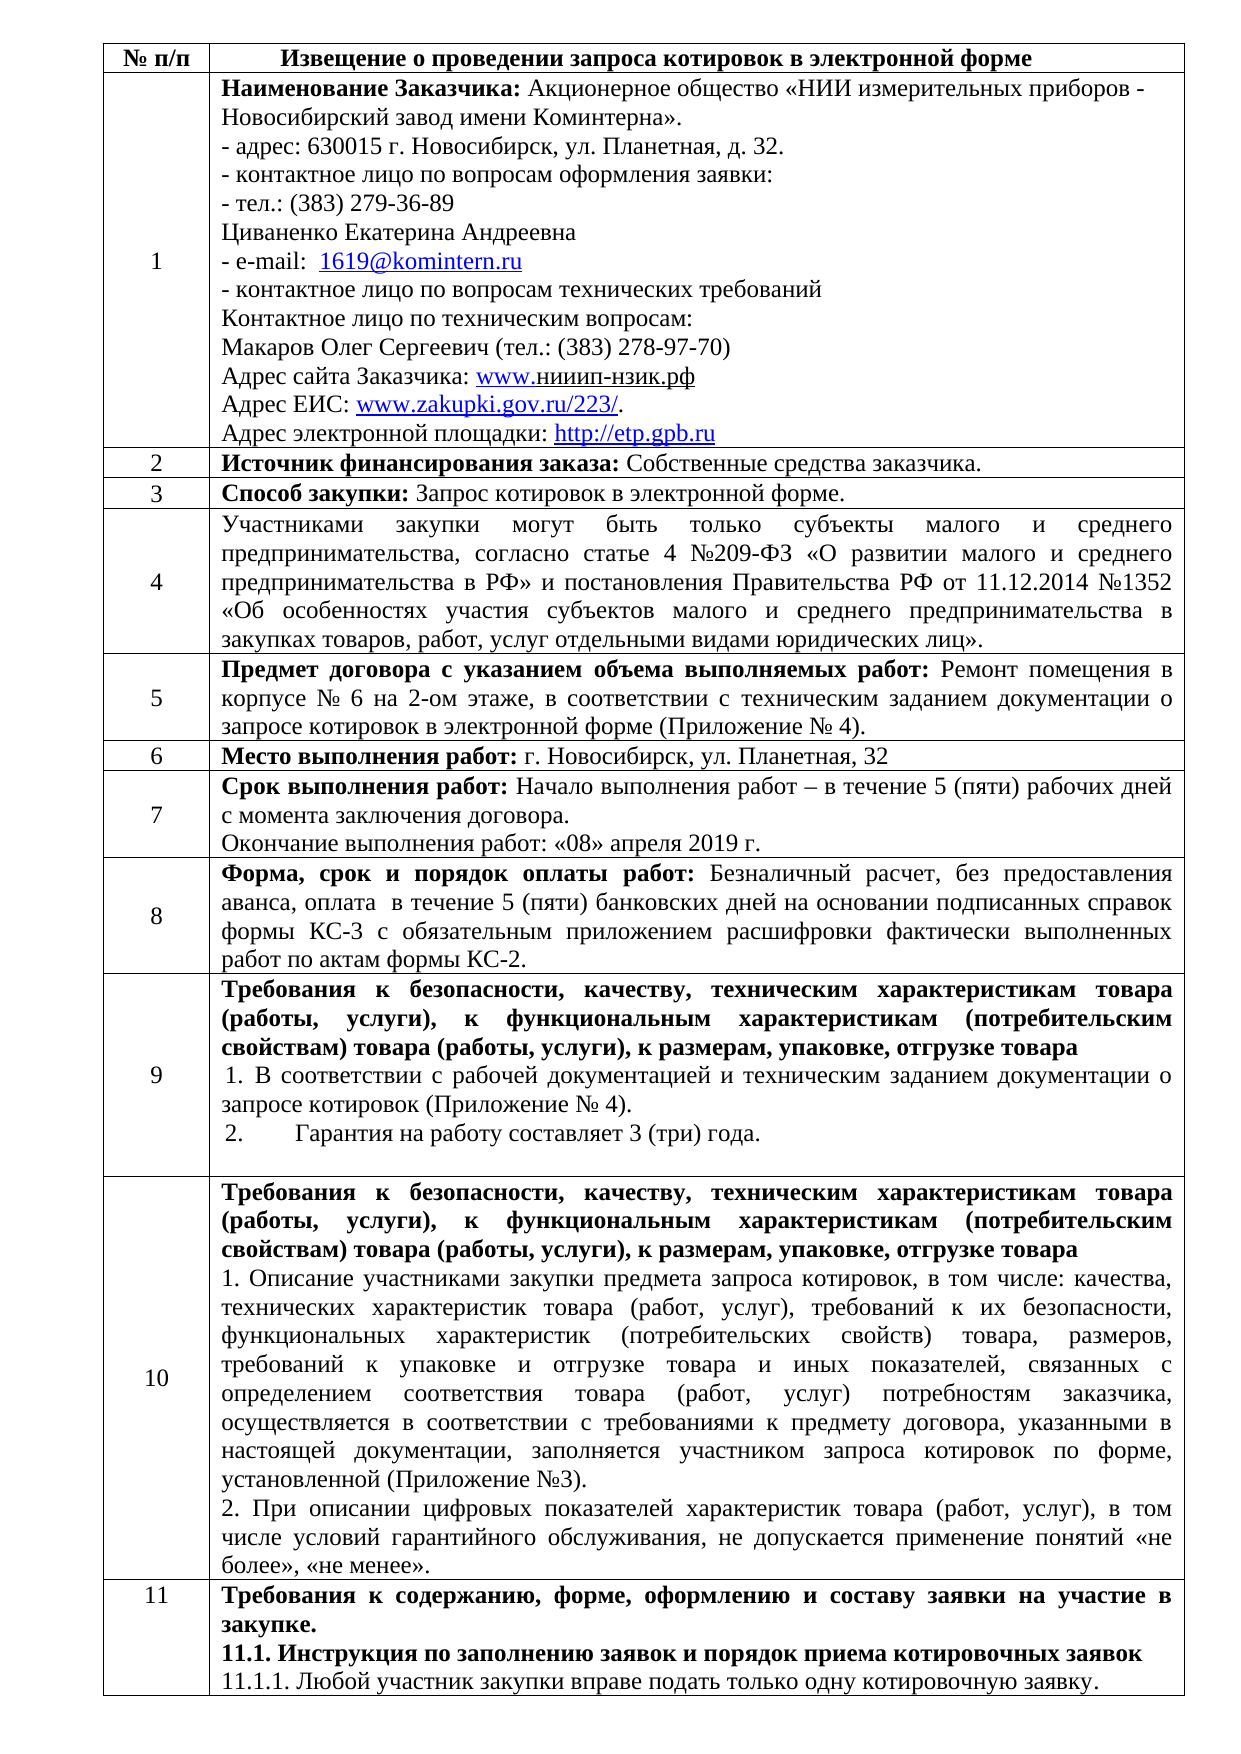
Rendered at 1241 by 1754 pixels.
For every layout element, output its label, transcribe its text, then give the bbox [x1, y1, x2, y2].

table_cell 1 [104, 73, 209, 447]
table_cell 2 [104, 448, 209, 477]
table_header № п/п [104, 44, 209, 72]
table_cell Форма, срок и порядок оплаты работ: Безналичный расчет, без предоставления аванса, оплата в течение 5 (пяти) банковских дней на основании подписанных справок формы КС-3 с обязательным приложением расшифровки фактически выполненных работ по актам формы КС-2. [210, 858, 1184, 973]
table_cell Cрок выполнения работ: Начало выполнения работ – в течение 5 (пяти) рабочих дней с момента заключения договора. Окончание выполнения работ: «08» апреля 2019 г. [210, 771, 1184, 857]
table_cell Требования к безопасности, качеству, техническим характеристикам товара (работы, услуги), к функциональным характеристикам (потребительским свойствам) товара (работы, услуги), к размерам, упаковке, отгрузке товара В соответствии с рабочей документацией и техническим заданием документации о запросе котировок (Приложение № 4). Гарантия на работу составляет 3 (три) года. [210, 974, 1184, 1176]
table_cell Источник финансирования заказа: Собственные средства заказчика. [210, 448, 1184, 477]
table_cell 8 [104, 858, 209, 973]
table_cell Предмет договора с указанием объема выполняемых работ: Ремонт помещения в корпусе № 6 на 2-ом этаже, в соответствии с техническим заданием документации о запросе котировок в электронной форме (Приложение № 4). [210, 654, 1184, 740]
table_cell Место выполнения работ: г. Новосибирск, ул. Планетная, 32 [210, 741, 1184, 770]
table_cell 7 [104, 771, 209, 857]
table_cell 10 [104, 1177, 209, 1579]
table_cell Наименование Заказчика: Акционерное общество «НИИ измерительных приборов - Новосибирский завод имени Коминтерна». - адрес: 630015 г. Новосибирск, ул. Планетная, д. 32. - контактное лицо по вопросам оформления заявки: - тел.: (383) 279-36-89 Циваненко Екатерина Андреевна - e-mail: 1619@komintern.ru - контактное лицо по вопросам технических требований Контактное лицо по техническим вопросам: Макаров Олег Сергеевич (тел.: (383) 278-97-70) Адрес сайта Заказчика: www.нииип-нзик.рф Адрес ЕИС: www.zakupki.gov.ru/223/. Адрес электронной площадки: http://etp.gpb.ru [210, 73, 1184, 447]
table_cell 11 [104, 1580, 209, 1695]
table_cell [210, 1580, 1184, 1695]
table_cell 6 [104, 741, 209, 770]
table_cell 3 [104, 478, 209, 508]
table_cell 4 [104, 509, 209, 653]
table_header Извещение о проведении запроса котировок в электронной форме [210, 44, 1184, 72]
table_cell 9 [104, 974, 209, 1176]
table_cell Способ закупки: Запрос котировок в электронной форме. [210, 478, 1184, 508]
table_cell Требования к безопасности, качеству, техническим характеристикам товара (работы, услуги), к функциональным характеристикам (потребительским свойствам) товара (работы, услуги), к размерам, упаковке, отгрузке товара 1. Описание участниками закупки предмета запроса котировок, в том числе: качества, технических характеристик товара (работ, услуг), требований к их безопасности, функциональных характеристик (потребительских свойств) товара, размеров, требований к упаковке и отгрузке товара и иных показателей, связанных с определением соответствия товара (работ, услуг) потребностям заказчика, осуществляется в соответствии с требованиями к предмету договора, указанными в настоящей документации, заполняется участником запроса котировок по форме, установленной (Приложение №3). 2. При описании цифровых показателей характеристик товара (работ, услуг), в том числе условий гарантийного обслуживания, не допускается применение понятий «не более», «не менее». [210, 1177, 1184, 1579]
table_cell 5 [104, 654, 209, 740]
table_cell Участниками закупки могут быть только субъекты малого и среднего предпринимательства, согласно статье 4 №209-ФЗ «О развитии малого и среднего предпринимательства в РФ» и постановления Правительства РФ от 11.12.2014 №1352 «Об особенностях участия субъектов малого и среднего предпринимательства в закупках товаров, работ, услуг отдельными видами юридических лиц». [210, 509, 1184, 653]
